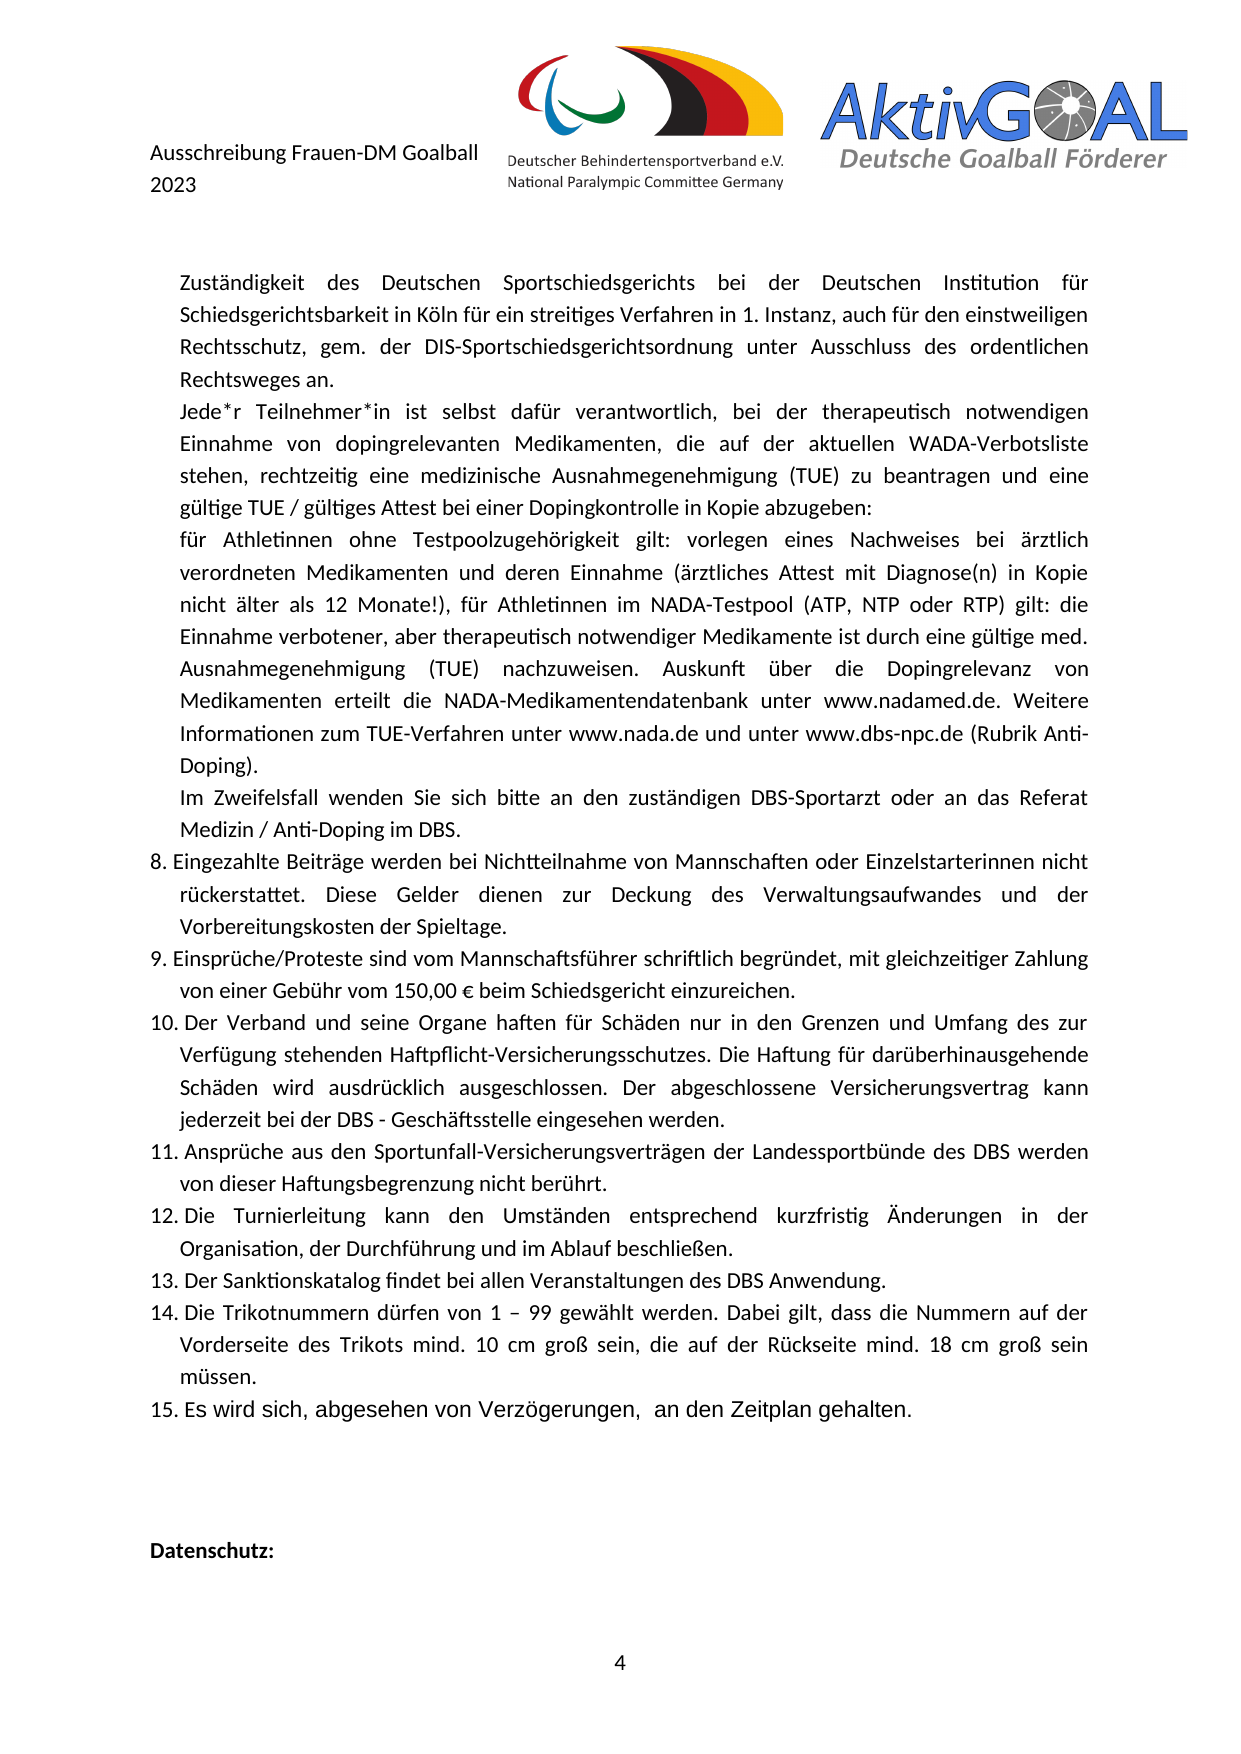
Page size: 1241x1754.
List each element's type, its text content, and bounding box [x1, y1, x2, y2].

list Jede*r Teilnehmer*in ist selbst dafür verantwortlich, bei der therapeutisch notwendigen Einnahme von dopingrelevanten Medikamenten, die auf der aktuellen WADA-Verbotsliste stehen, rechtzeitig eine medizinische Ausnahmegenehmigung (TUE) zu beantragen und eine gültige TUE / gültiges Attest bei einer Dopingkontrolle in Kopie abzugeben: [179, 397, 1090, 521]
list Der Sanktionskatalog findet bei allen Veranstaltungen des DBS Anwendung. [150, 1266, 1090, 1294]
text Datenschutz: [150, 1536, 1090, 1564]
list Im Zweifelsfall wenden Sie sich bitte an den zuständigen DBS-Sportarzt oder an das Referat Medizin / Anti-Doping im DBS. [179, 783, 1090, 843]
list Die Trikotnummern dürfen von 1 – 99 gewählt werden. Dabei gilt, dass die Nummern auf der Vorderseite des Trikots mind. 10 cm groß sein, die auf der Rückseite mind. 18 cm groß sein müssen. [150, 1298, 1090, 1391]
list Die Turnierleitung kann den Umständen entsprechend kurzfristig Änderungen in der Organisation, der Durchführung und im Ablauf beschließen. [150, 1202, 1090, 1262]
list Es wird sich, abgesehen von Verzögerungen, an den Zeitplan gehalten. [150, 1395, 1090, 1423]
picture [508, 46, 784, 190]
list für Athletinnen ohne Testpoolzugehörigkeit gilt: vorlegen eines Nachweises bei ärztlich verordneten Medikamenten und deren Einnahme (ärztliches Attest mit Diagnose(n) in Kopie nicht älter als 12 Monate!), für Athletinnen im NADA-Testpool (ATP, NTP oder RTP) gilt: die Einnahme verbotener, aber therapeutisch notwendiger Medikamente ist durch eine gültige med. Ausnahmegenehmigung (TUE) nachzuweisen. Auskunft über die Dopingrelevanz von Medikamenten erteilt die NADA-Medikamentendatenbank unter www.nadamed.de. Weitere Informationen zum TUE-Verfahren unter www.nada.de und unter www.dbs-npc.de (Rubrik Anti-Doping). [179, 526, 1090, 779]
list Der Verband und seine Organe haften für Schäden nur in den Grenzen und Umfang des zur Verfügung stehenden Haftpflicht-Versicherungsschutzes. Die Haftung für darüberhinausgehende Schäden wird ausdrücklich ausgeschlossen. Der abgeschlossene Versicherungsvertrag kann jederzeit bei der DBS - Geschäftsstelle eingesehen werden. [150, 1008, 1090, 1133]
list Einsprüche/Proteste sind vom Mannschaftsführer schriftlich begründet, mit gleichzeitiger Zahlung von einer Gebühr vom 150,00 € beim Schiedsgericht einzureichen. [150, 944, 1090, 1004]
list Ansprüche aus den Sportunfall-Versicherungsverträgen der Landessportbünde des DBS werden von dieser Haftungsbegrenzung nicht berührt. [150, 1137, 1090, 1197]
picture [820, 80, 1188, 168]
list Eingezahlte Beiträge werden bei Nichtteilnahme von Mannschaften oder Einzelstarterinnen nicht rückerstattet. Diese Gelder dienen zur Deckung des Verwaltungsaufwandes und der Vorbereitungskosten der Spieltage. [150, 847, 1090, 940]
